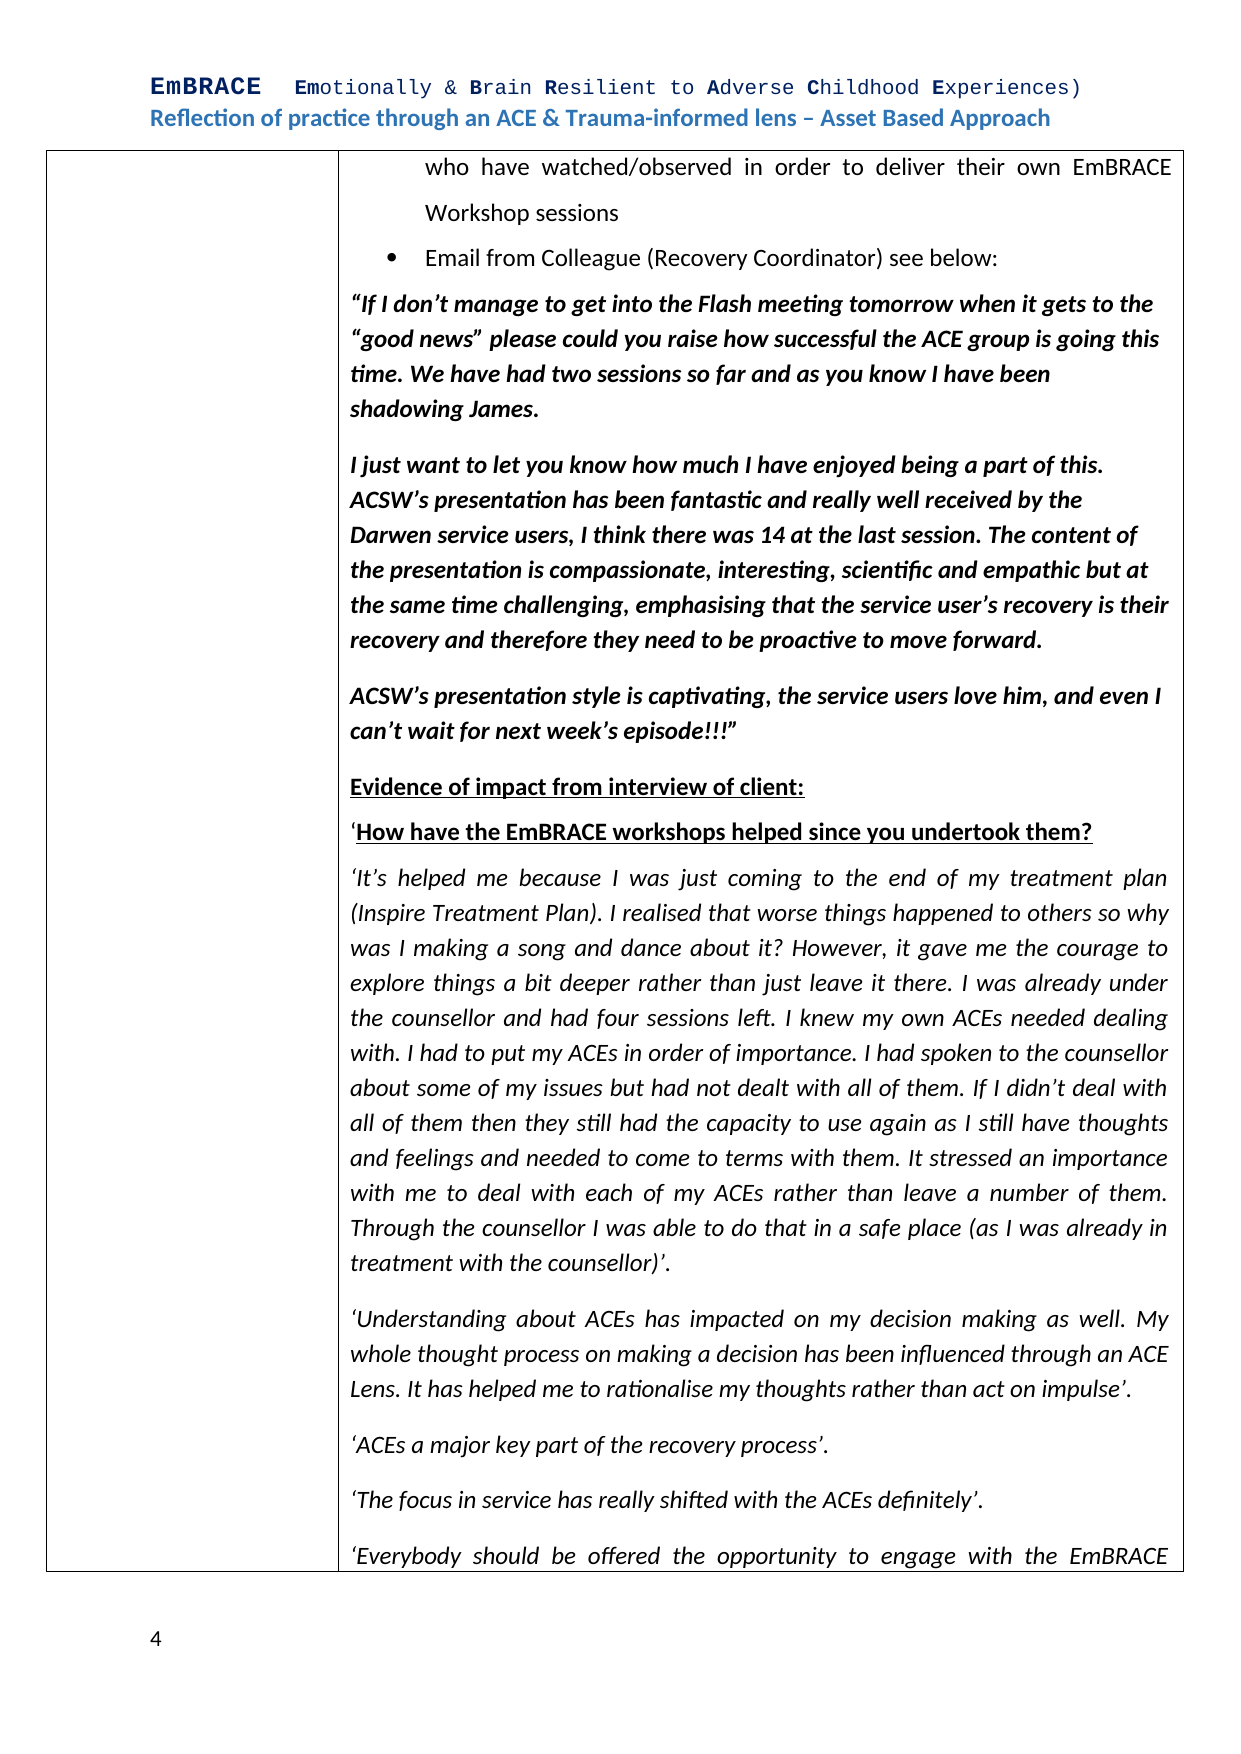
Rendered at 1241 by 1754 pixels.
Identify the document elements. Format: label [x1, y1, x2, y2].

table_cell [339, 151, 1183, 1571]
table_cell [47, 151, 338, 1571]
